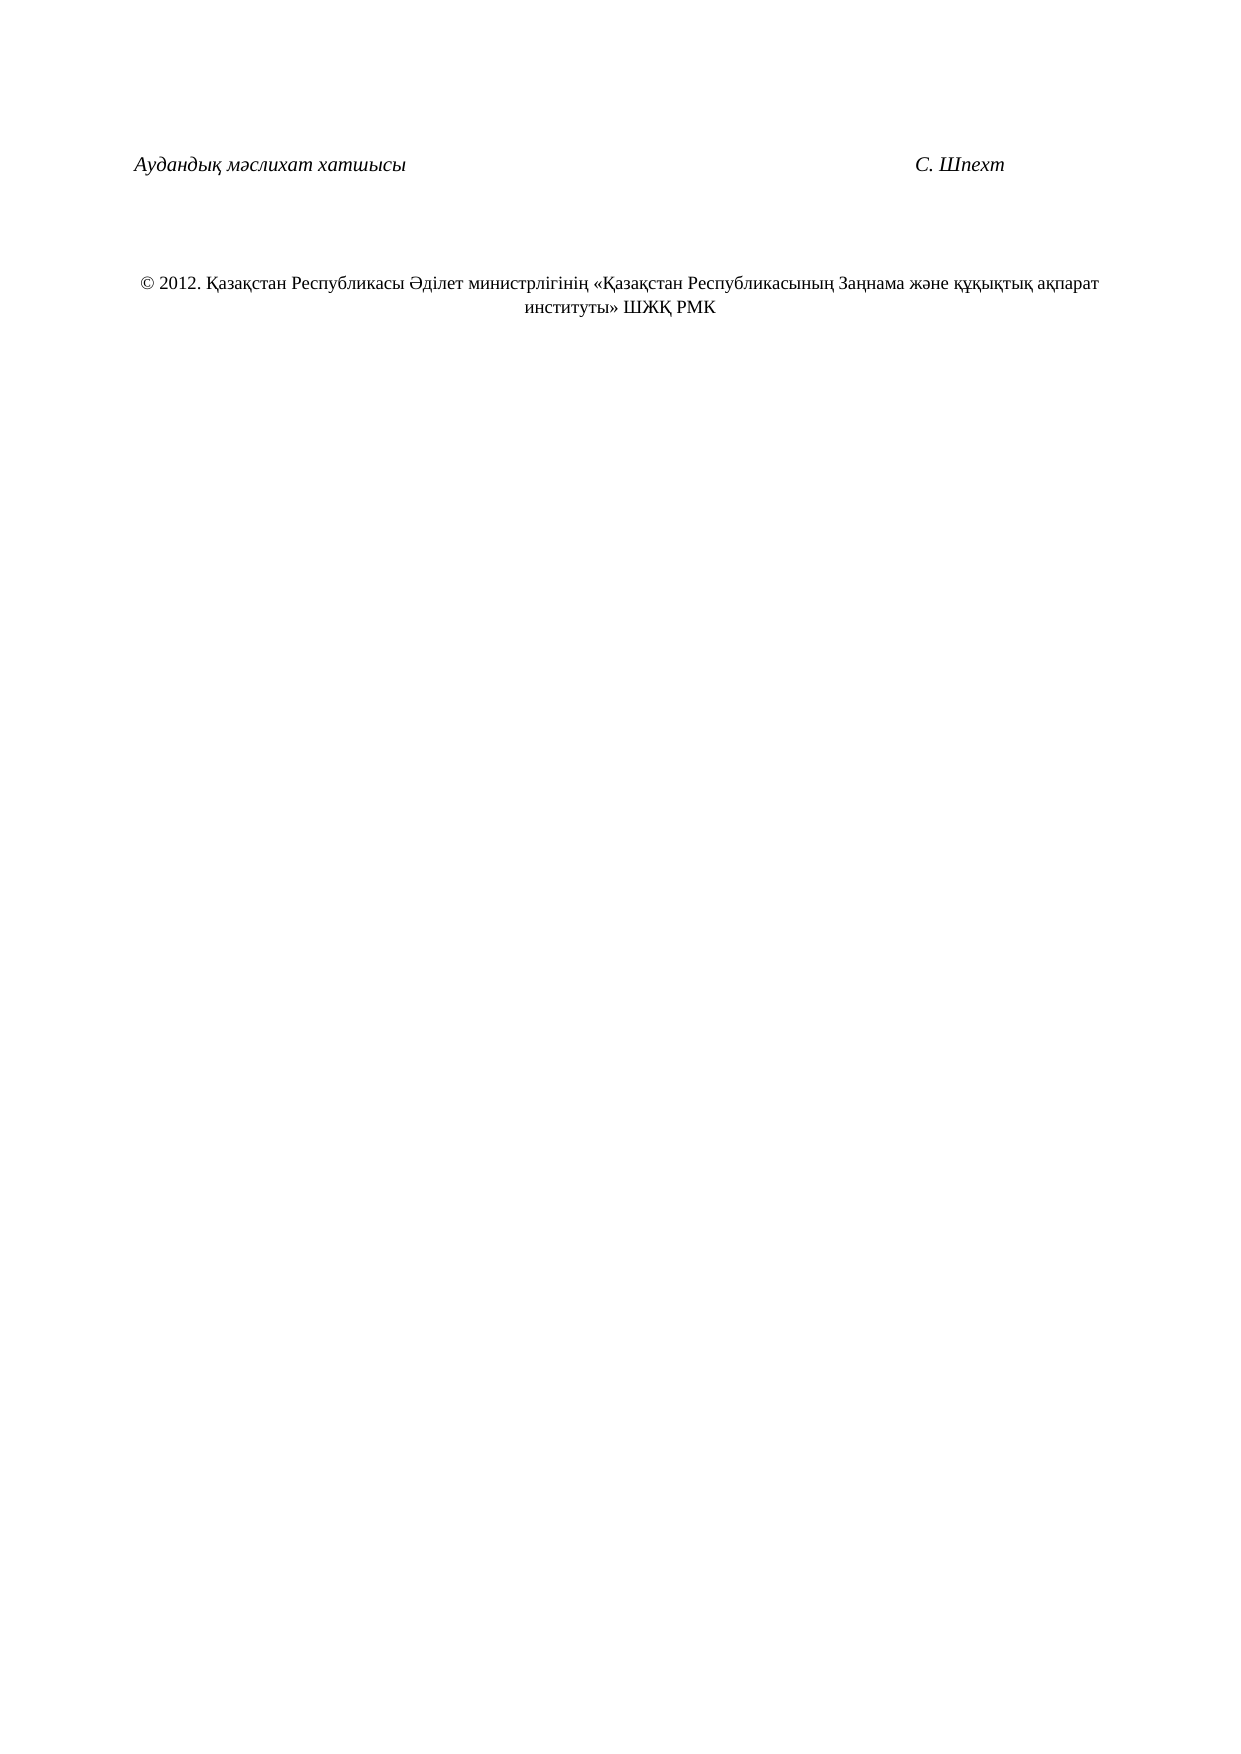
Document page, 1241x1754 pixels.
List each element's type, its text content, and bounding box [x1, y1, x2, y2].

table_cell Аудандық мәслихат хатшысы [101, 150, 913, 181]
table_cell С. Шпехт [913, 150, 1240, 181]
text © 2012. Қазақстан Республикасы Әділет министрлігінің «Қазақстан Республикасының Заңнама және құқықтық ақпарат институты» ШЖҚ РМК [112, 272, 1128, 318]
